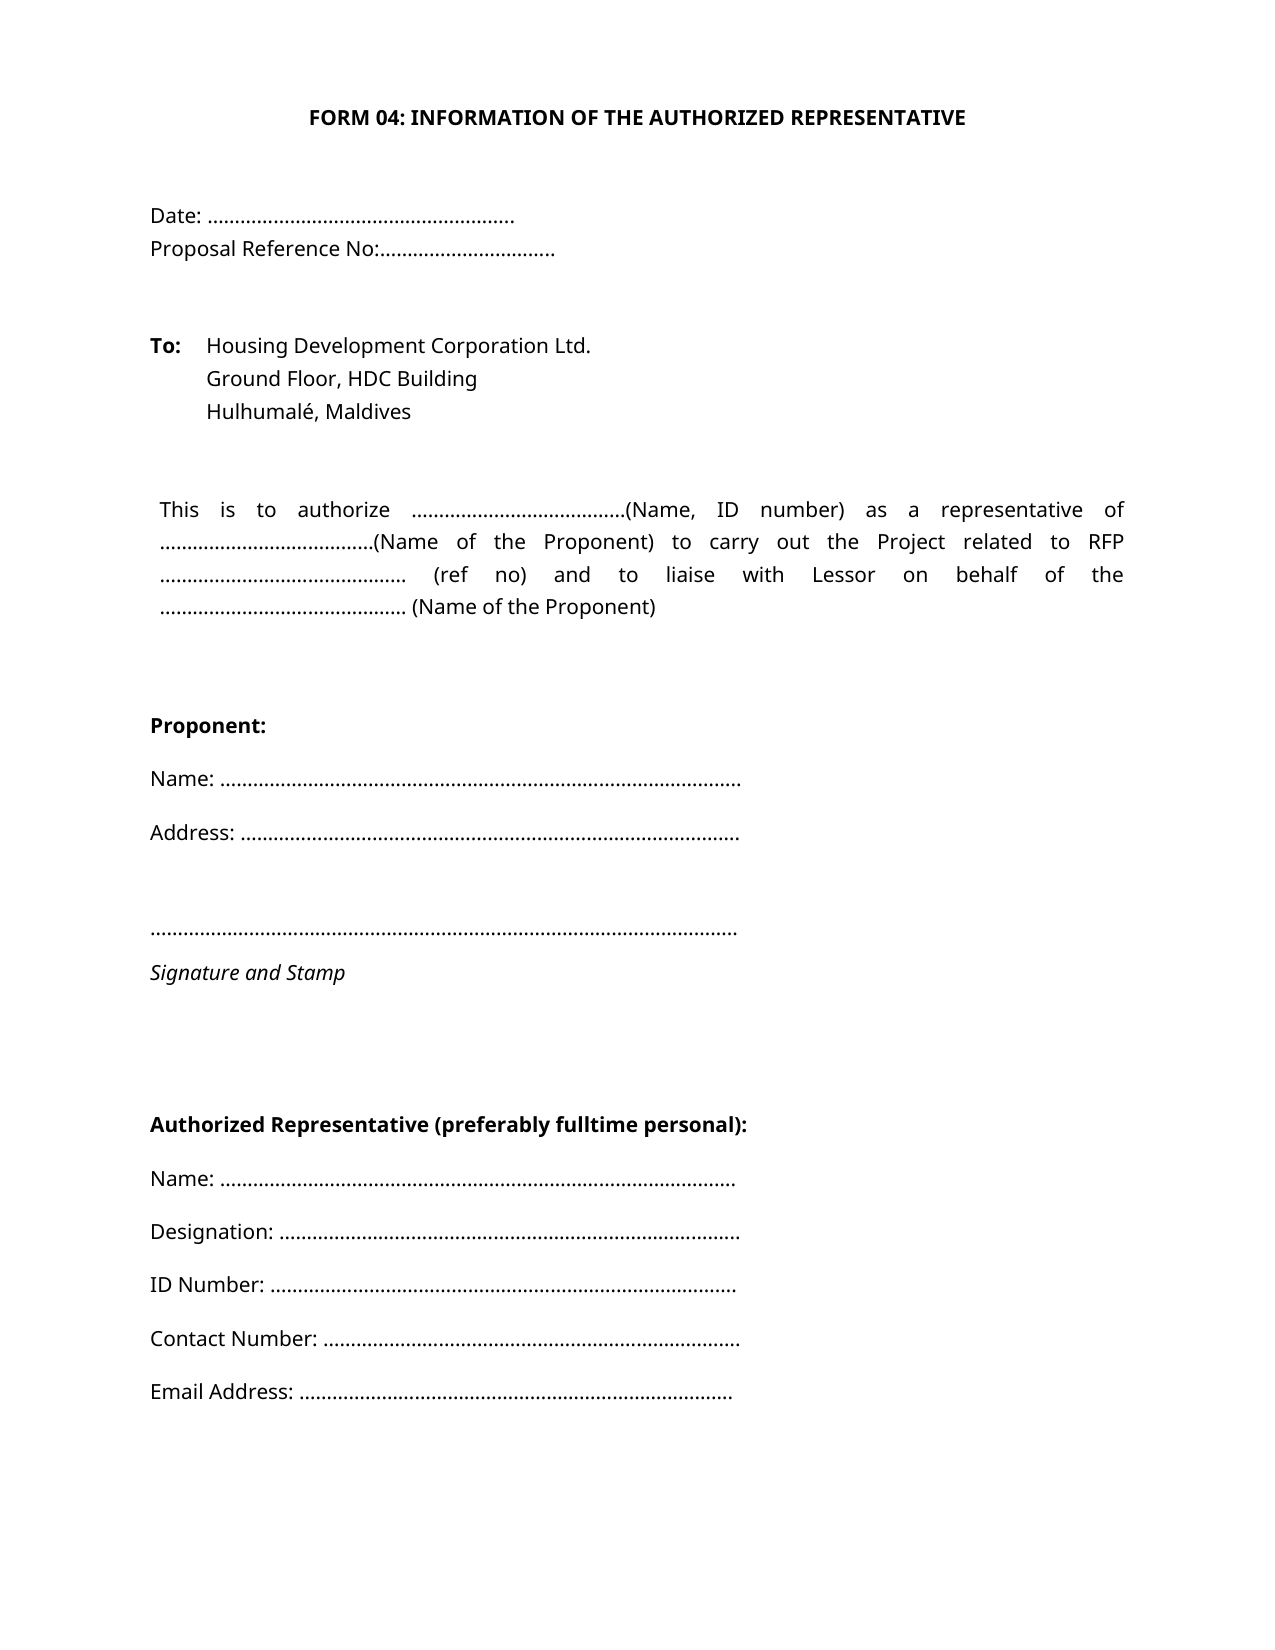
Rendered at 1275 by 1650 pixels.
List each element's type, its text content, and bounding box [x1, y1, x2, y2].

text Ground Floor, HDC Building [187, 364, 1125, 393]
text ID Number: …………………………………………………………………………. [150, 1271, 1125, 1299]
text This is to authorize …………………………………(Name, ID number) as a representative of …………………………………(Name of the Proponent) to carry out the Project related to RFP ……………………………………… (ref no) and to liaise with Lessor on behalf of the ……………………………………… (Name of the Proponent) [159, 495, 1125, 621]
text Email Address: ……………………………………………………………………. [150, 1377, 1125, 1406]
text Name: ………………………………………………………………………………….. [150, 764, 1125, 793]
text Proponent: [150, 711, 1125, 739]
text Contact Number: …………………………………………………………………. [150, 1324, 1125, 1352]
text …………………………………………………………………………………………….. [150, 913, 1125, 942]
text Hulhumalé, Maldives [187, 397, 1125, 425]
text Signature and Stamp [150, 958, 1125, 987]
text To: Housing Development Corporation Ltd. [150, 332, 1125, 360]
text Designation: ………………………………………………………………………... [150, 1217, 1125, 1246]
text Address: ………………………………………………………………………………. [150, 818, 1125, 846]
text Authorized Representative (preferably fulltime personal): [150, 1110, 1125, 1139]
text Date: ……………………………………………….. [150, 202, 1125, 230]
text FORM 04: INFORMATION OF THE AUTHORIZED REPRESENTATIVE [150, 103, 1125, 132]
text Proposal Reference No:………………………….. [150, 234, 1125, 263]
text Name: …………………………………………………………………………………. [150, 1164, 1125, 1192]
